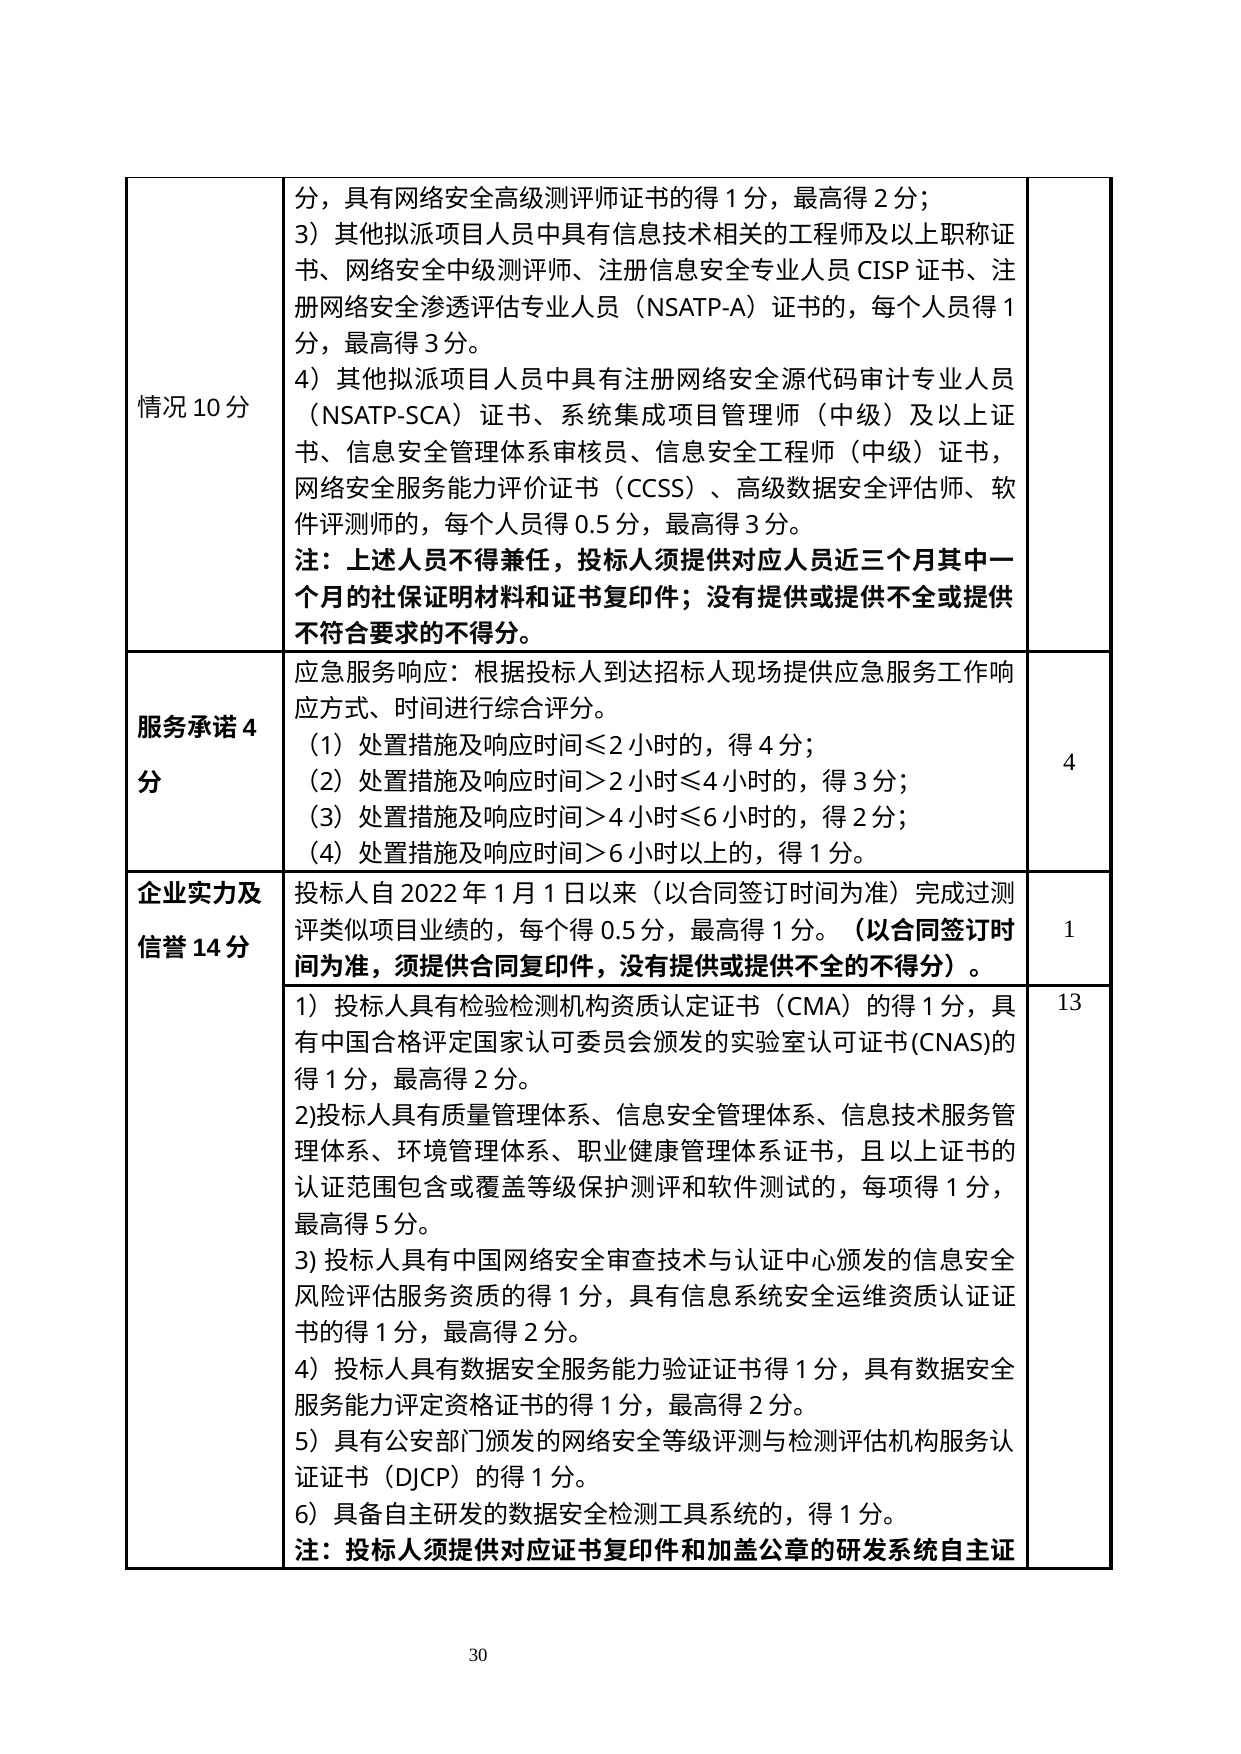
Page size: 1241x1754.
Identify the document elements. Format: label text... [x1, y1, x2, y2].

table_cell 投标人自2022年1月1日以来（以合同签订时间为准）完成过测评类似项目业绩的，每个得0.5分，最高得1分。（以合同签订时间为准，须提供合同复印件，没有提供或提供不全的不得分）。 [285, 873, 1026, 983]
table_cell 4 [1029, 653, 1109, 870]
table_cell 企业实力及信誉14分 [128, 873, 282, 1567]
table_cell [285, 987, 1026, 1567]
table_cell 13 [1029, 987, 1109, 1567]
table_cell 项目实施团队人员配置情况10分 [128, 178, 282, 649]
table_cell 10 [1029, 178, 1109, 649]
table_cell 应急服务响应：根据投标人到达招标人现场提供应急服务工作响应方式、时间进行综合评分。 （1）处置措施及响应时间≤2小时的，得 4分； （2）处置措施及响应时间＞2小时≤4小时的，得 3分； （3）处置措施及响应时间＞4小时≤6小时的，得2分； （4）处置措施及响应时间＞6小时以上的，得 1分。 [285, 653, 1026, 870]
table_cell 1 [1029, 873, 1109, 983]
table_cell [285, 178, 1026, 649]
table_cell 服务承诺4分 [128, 653, 282, 870]
